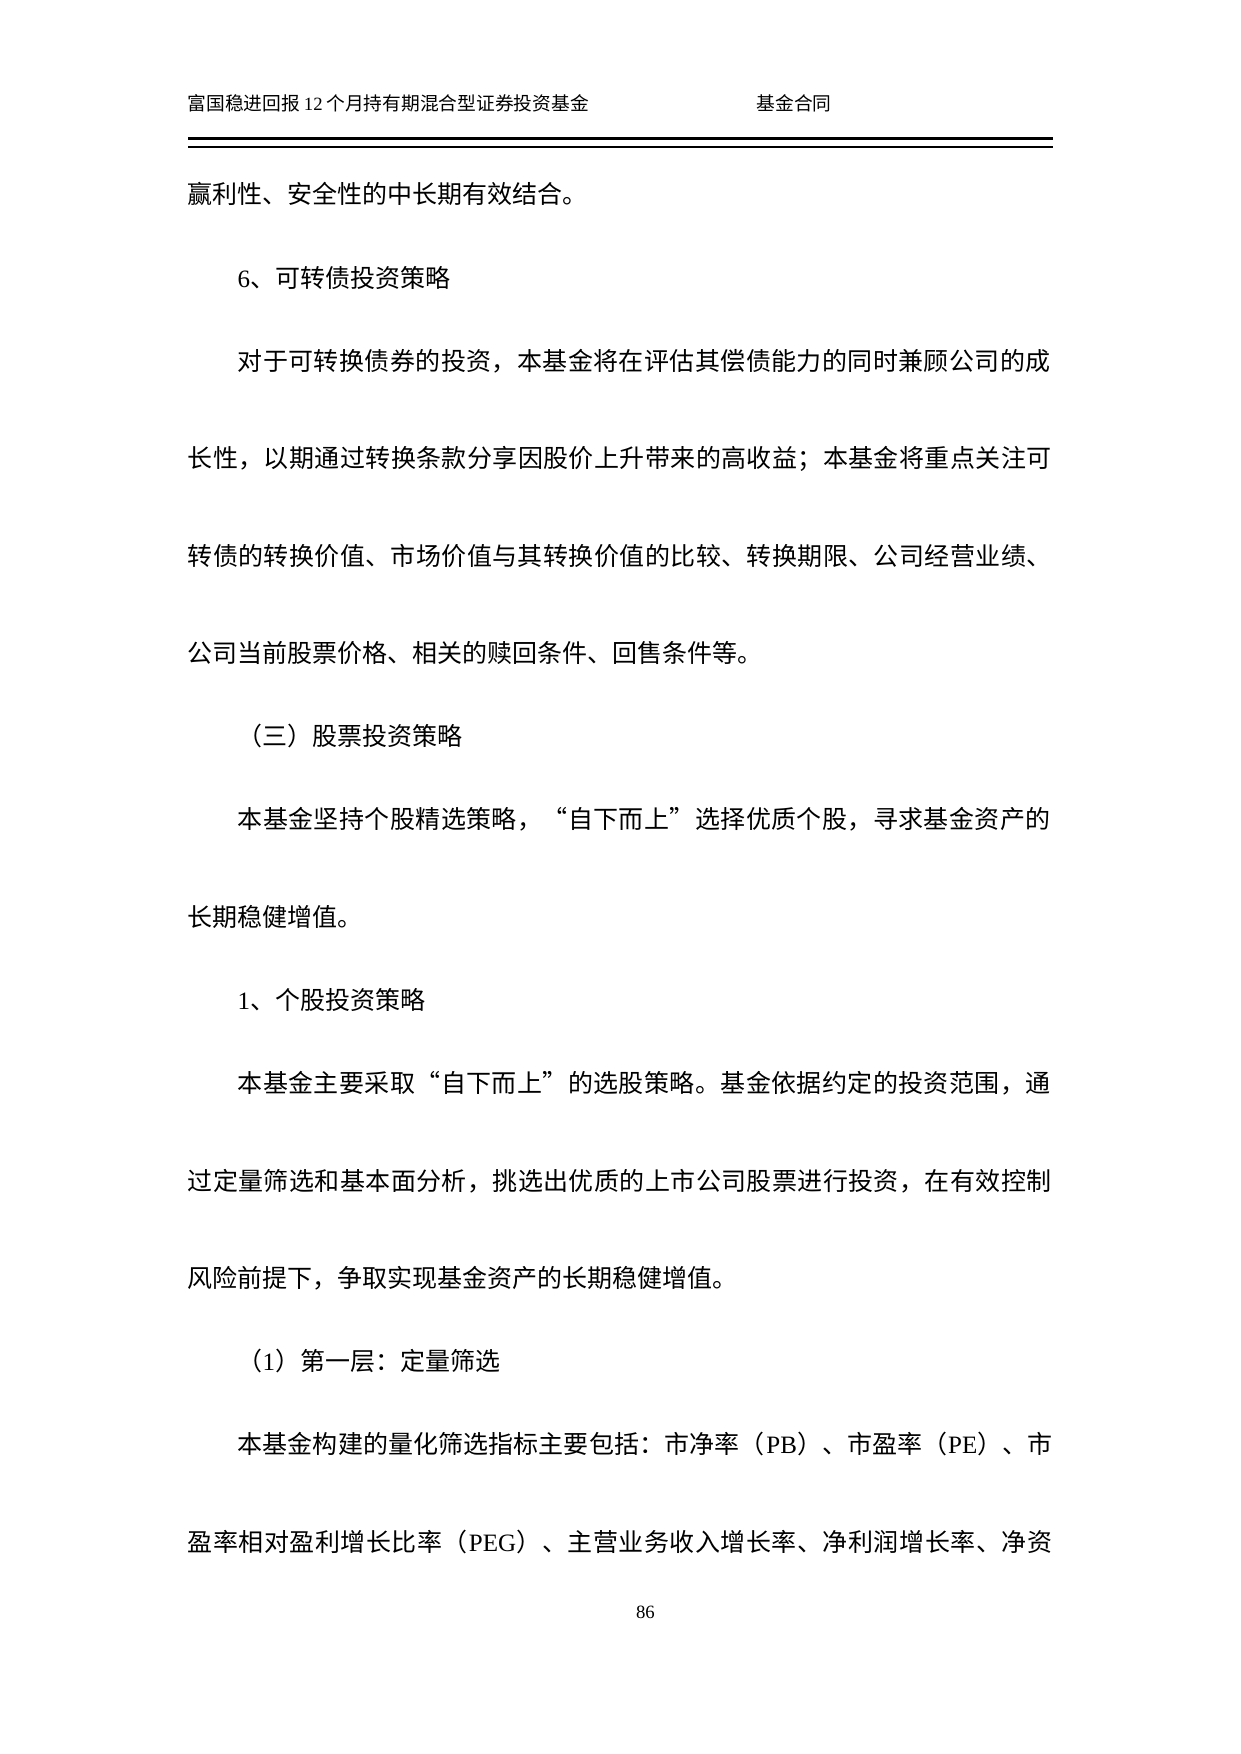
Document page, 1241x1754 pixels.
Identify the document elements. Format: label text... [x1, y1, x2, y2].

text 对于可转换债券的投资，本基金将在评估其偿债能力的同时兼顾公司的成长性，以期通过转换条款分享因股价上升带来的高收益；本基金将重点关注可转债的转换价值、市场价值与其转换价值的比较、转换期限、公司经营业绩、公司当前股票价格、相关的赎回条件、回售条件等。 [187, 327, 1053, 684]
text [187, 161, 1053, 226]
text （1）第一层：定量筛选 [187, 1327, 1053, 1392]
text 本基金坚持个股精选策略，“自下而上”选择优质个股，寻求基金资产的长期稳健增值。 [187, 786, 1053, 948]
text 6、可转债投资策略 [187, 244, 1053, 309]
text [187, 1411, 1053, 1573]
text （三）股票投资策略 [187, 702, 1053, 767]
text 1、个股投资策略 [187, 966, 1053, 1031]
text 本基金主要采取“自下而上”的选股策略。基金依据约定的投资范围，通过定量筛选和基本面分析，挑选出优质的上市公司股票进行投资，在有效控制风险前提下，争取实现基金资产的长期稳健增值。 [187, 1049, 1053, 1309]
